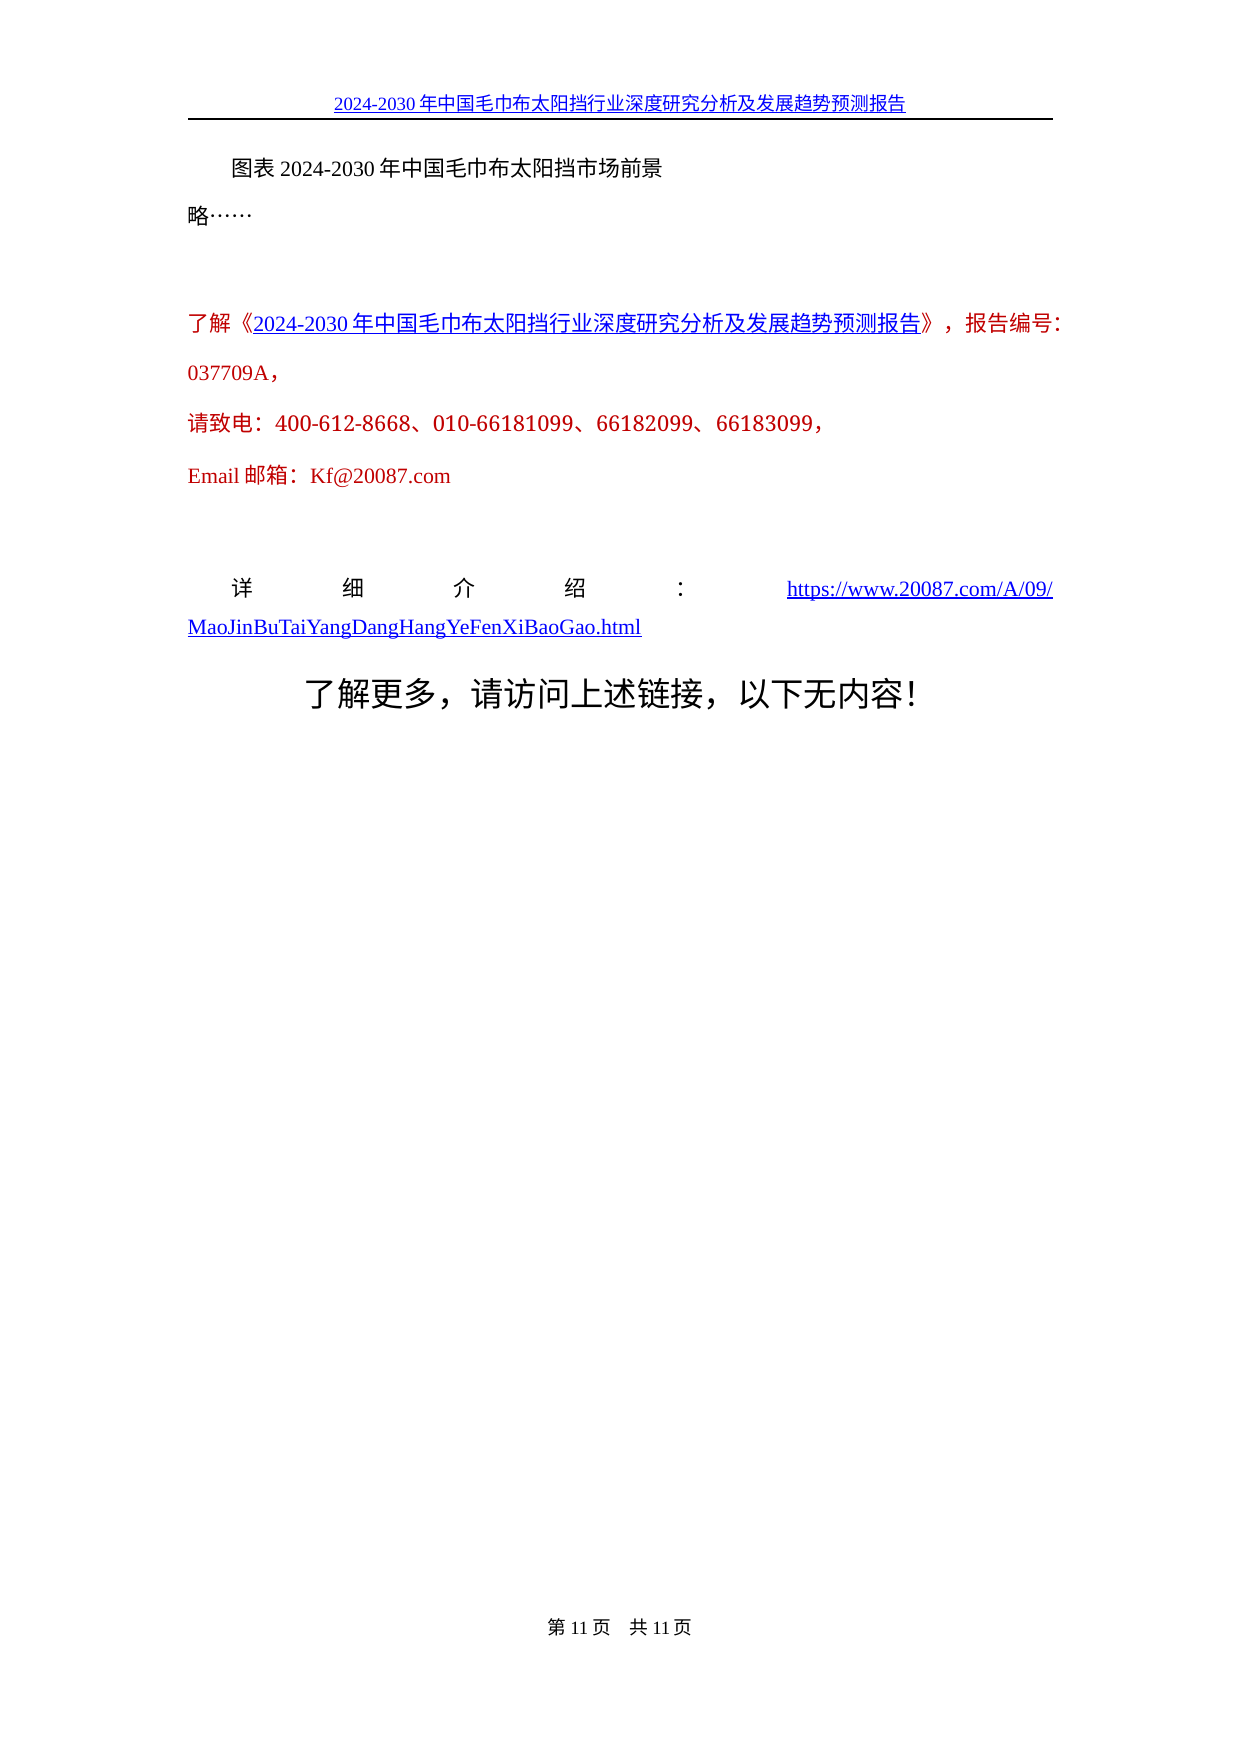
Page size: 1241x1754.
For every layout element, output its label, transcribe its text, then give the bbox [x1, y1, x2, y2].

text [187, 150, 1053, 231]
text 详细介绍：https://www.20087.com/A/09/MaoJinBuTaiYangDangHangYeFenXiBaoGao.html [187, 570, 1053, 643]
text 了解《2024-2030年中国毛巾布太阳挡行业深度研究分析及发展趋势预测报告》，报告编号：037709A， [187, 305, 1053, 387]
text Email邮箱：Kf@20087.com [187, 457, 1053, 490]
title 了解更多，请访问上述链接，以下无内容！ [187, 659, 1053, 724]
text 请致电：400-612-8668、010-66181099、66182099、66183099， [187, 406, 1053, 438]
